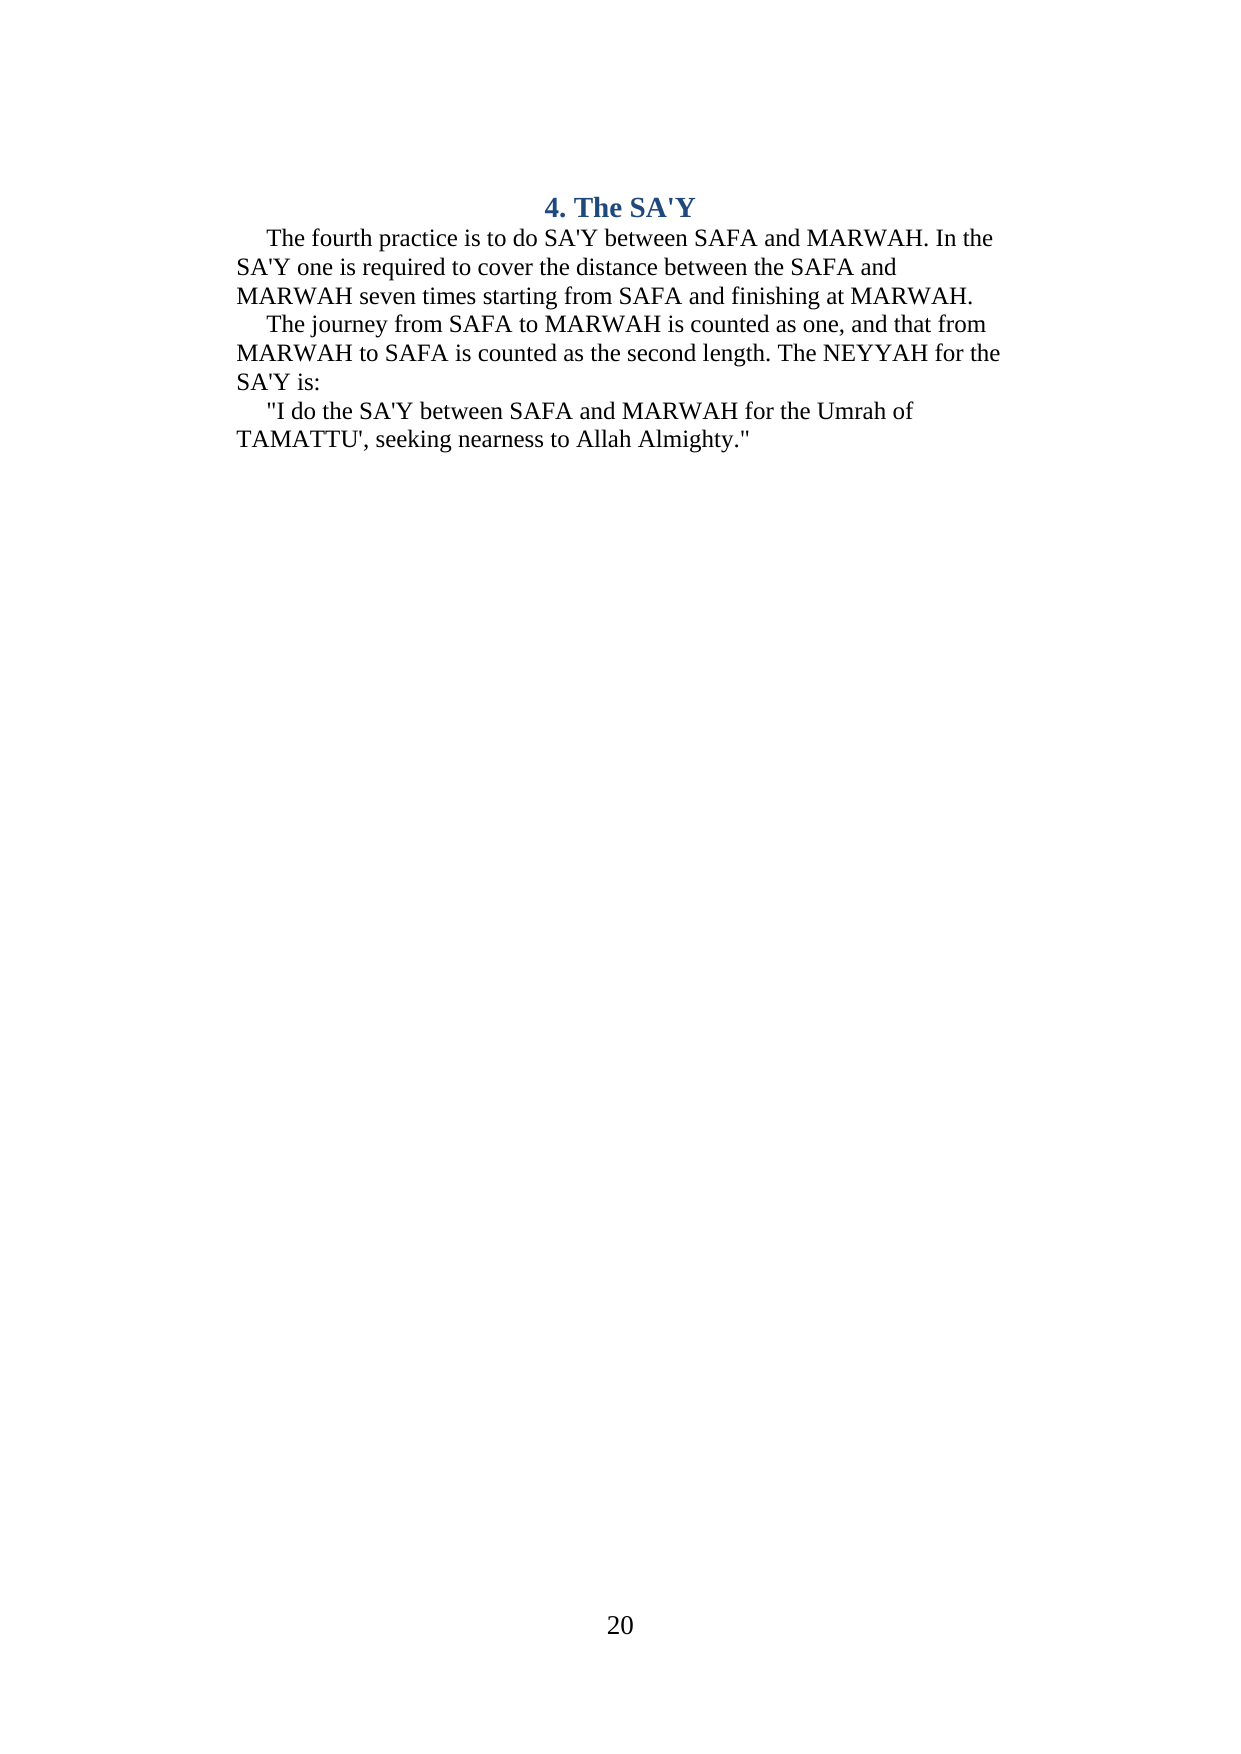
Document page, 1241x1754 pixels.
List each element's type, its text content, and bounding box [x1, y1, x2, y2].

subtitle 4. The SA'Y [236, 190, 1004, 223]
text The journey from SAFA to MARWAH is counted as one, and that from MARWAH to SAFA is counted as the second length. The NEYYAH for the SA'Y is: [236, 309, 1004, 396]
text "I do the SA'Y between SAFA and MARWAH for the Umrah of TAMATTU', seeking nearness to Allah Almighty." [236, 396, 1004, 453]
text The fourth practice is to do SA'Y between SAFA and MARWAH. In the SA'Y one is required to cover the distance between the SAFA and MARWAH seven times starting from SAFA and finishing at MARWAH. [236, 223, 1004, 309]
